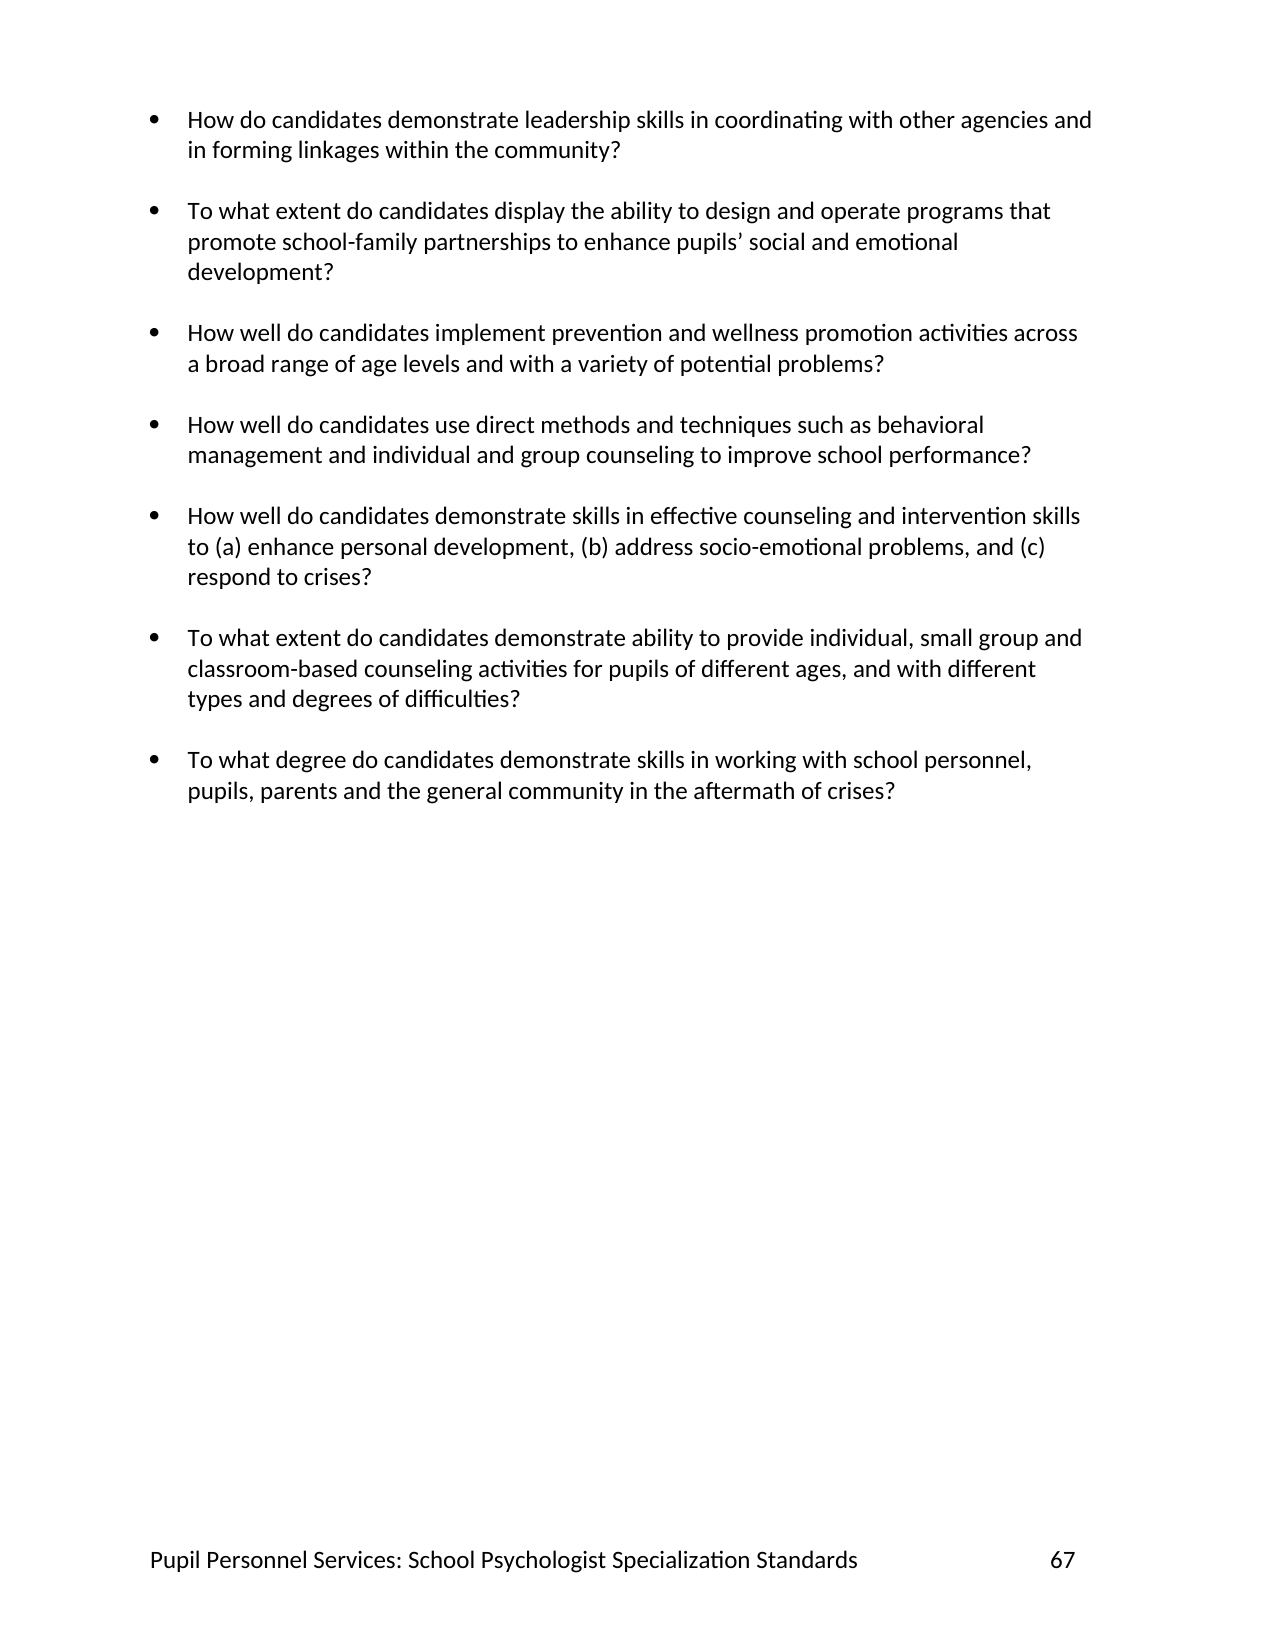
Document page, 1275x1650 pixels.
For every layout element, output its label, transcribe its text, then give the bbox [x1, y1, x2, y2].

list How do candidates demonstrate leadership skills in coordinating with other agencies and in forming linkages within the community? [150, 104, 1094, 165]
list To what degree do candidates demonstrate skills in working with school personnel, pupils, parents and the general community in the aftermath of crises? [150, 745, 1094, 806]
list How well do candidates use direct methods and techniques such as behavioral management and individual and group counseling to improve school performance? [150, 409, 1094, 470]
list To what extent do candidates display the ability to design and operate programs that promote school-family partnerships to enhance pupils’ social and emotional development? [150, 195, 1094, 287]
list How well do candidates implement prevention and wellness promotion activities across a broad range of age levels and with a variety of potential problems? [150, 317, 1094, 378]
list How well do candidates demonstrate skills in effective counseling and intervention skills to (a) enhance personal development, (b) address socio-emotional problems, and (c) respond to crises? [150, 501, 1094, 592]
list To what extent do candidates demonstrate ability to provide individual, small group and classroom-based counseling activities for pupils of different ages, and with different types and degrees of difficulties? [150, 623, 1094, 714]
